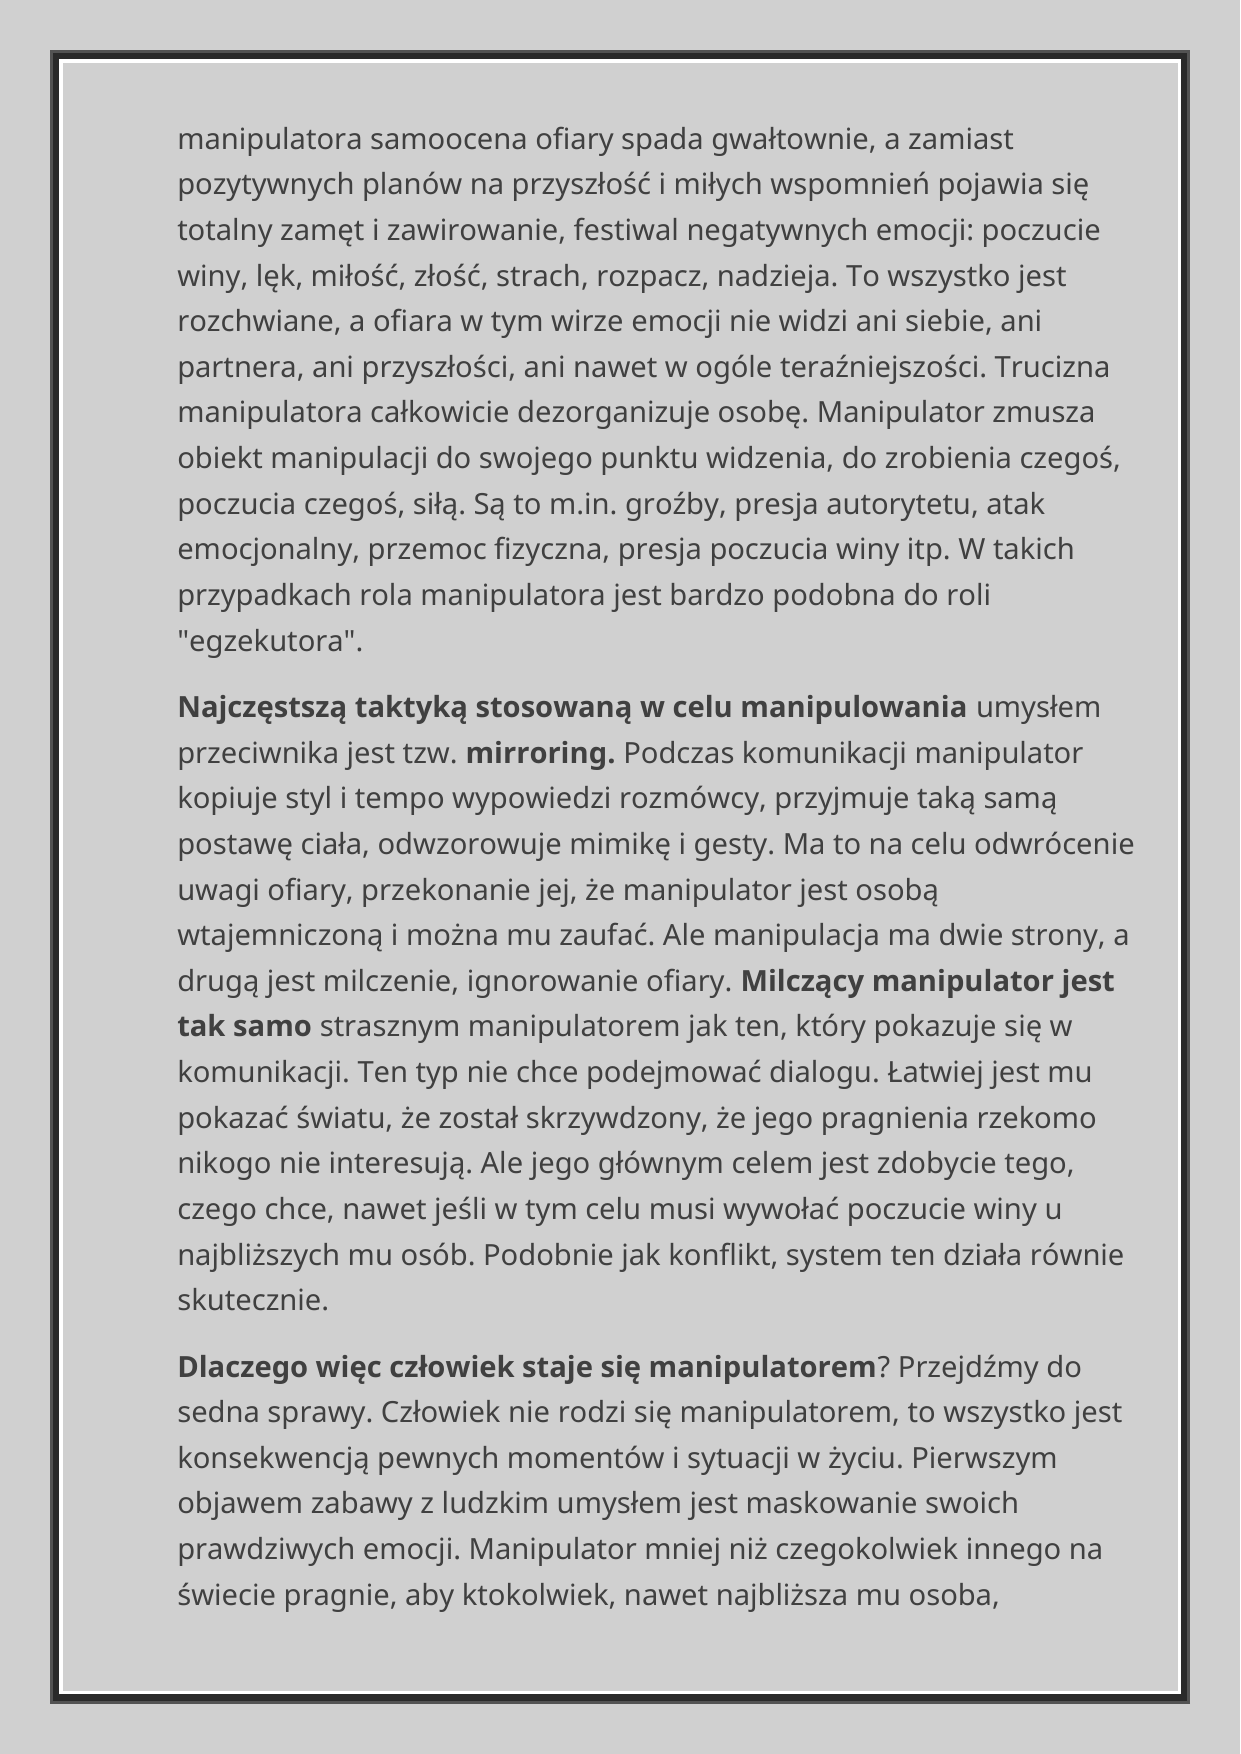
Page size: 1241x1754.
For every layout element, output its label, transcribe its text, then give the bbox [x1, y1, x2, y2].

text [177, 1346, 1152, 1614]
text Najczęstszą taktyką stosowaną w celu manipulowania umysłem przeciwnika jest tzw. mirroring. Podczas komunikacji manipulator kopiuje styl i tempo wypowiedzi rozmówcy, przyjmuje taką samą postawę ciała, odwzorowuje mimikę i gesty. Ma to na celu odwrócenie uwagi ofiary, przekonanie jej, że manipulator jest osobą wtajemniczoną i można mu zaufać. Ale manipulacja ma dwie strony, a drugą jest milczenie, ignorowanie ofiary. Milczący manipulator jest tak samo strasznym manipulatorem jak ten, który pokazuje się w komunikacji. Ten typ nie chce podejmować dialogu. Łatwiej jest mu pokazać światu, że został skrzywdzony, że jego pragnienia rzekomo nikogo nie interesują. Ale jego głównym celem jest zdobycie tego, czego chce, nawet jeśli w tym celu musi wywołać poczucie winy u najbliższych mu osób. Podobnie jak konflikt, system ten działa równie skutecznie. [177, 686, 1152, 1319]
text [177, 118, 1152, 659]
